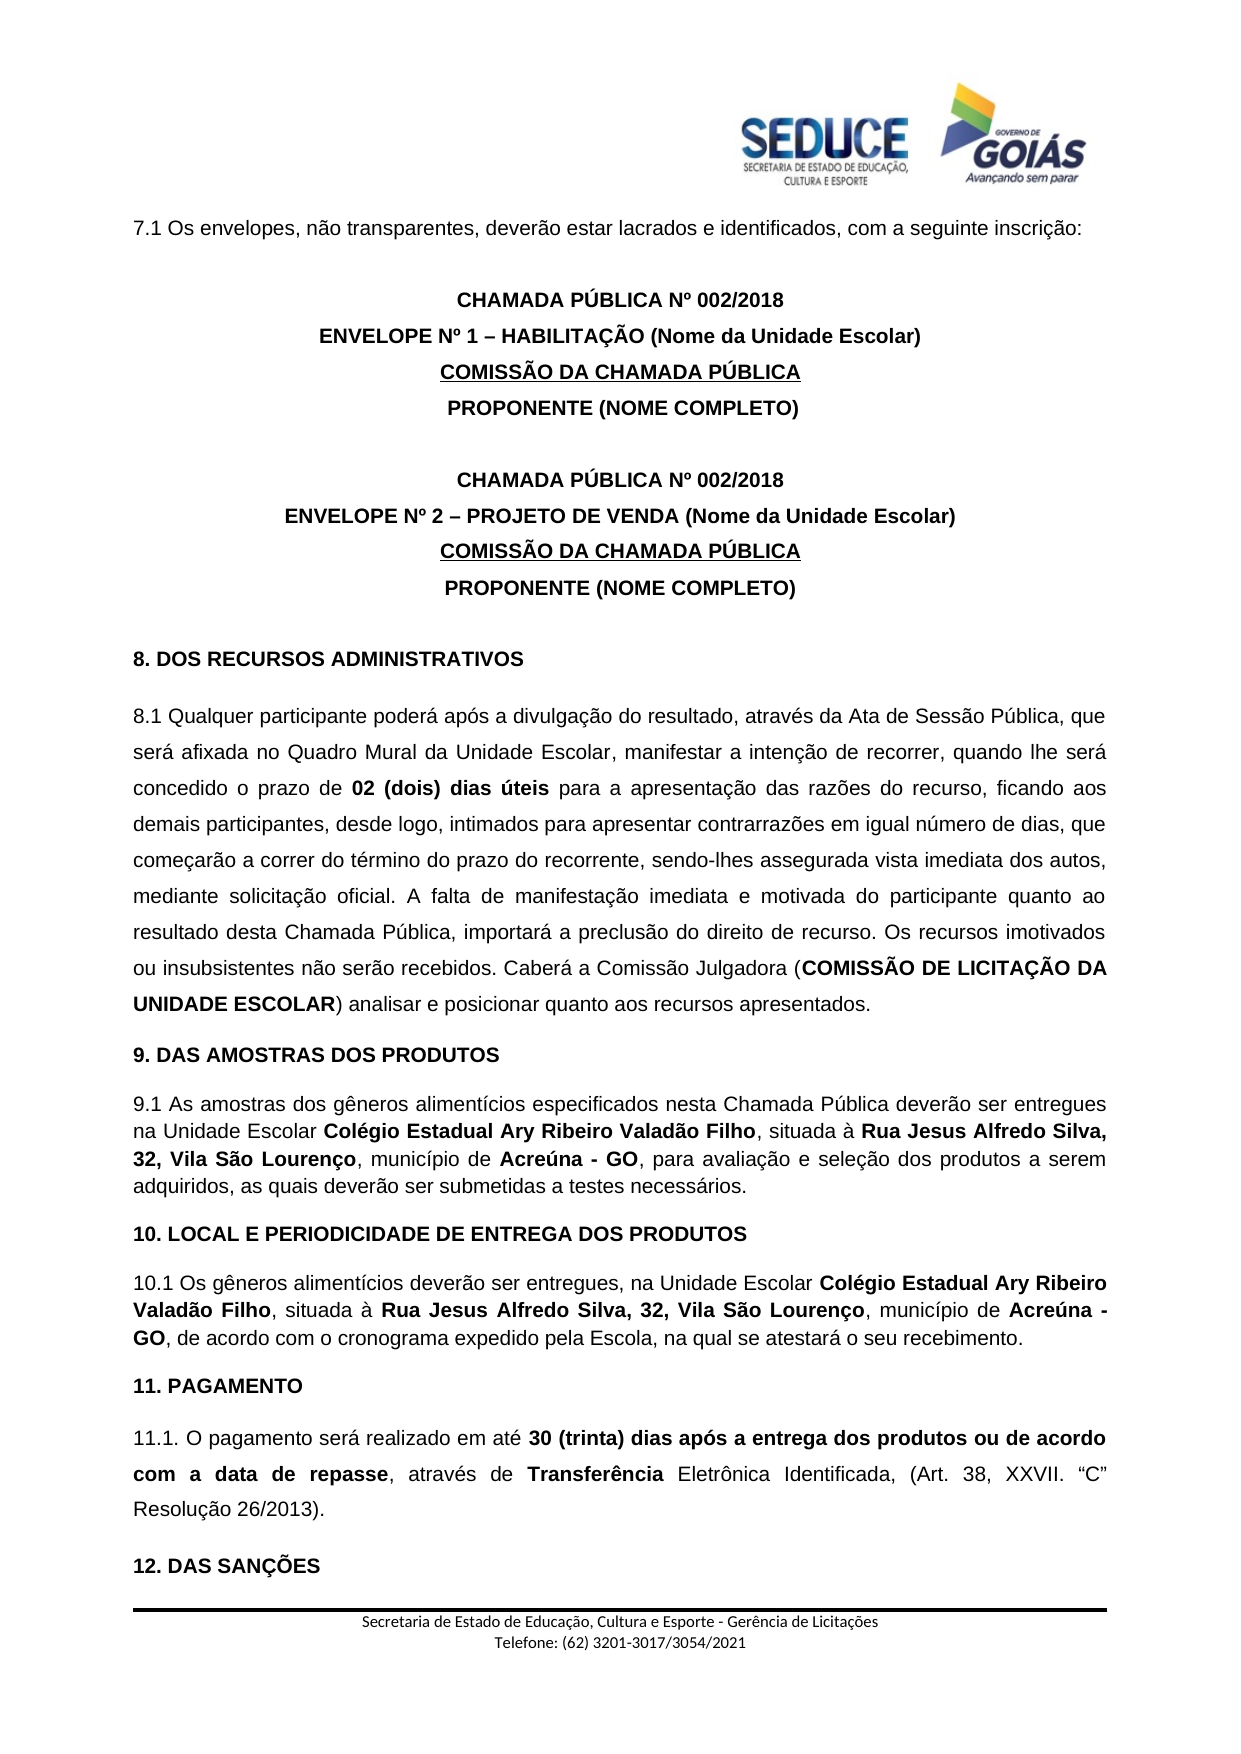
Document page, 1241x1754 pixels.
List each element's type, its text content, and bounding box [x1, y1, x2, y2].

text PROPONENTE (NOME COMPLETO) [133, 575, 1107, 599]
text PROPONENTE (NOME COMPLETO) [133, 396, 1107, 419]
text 7.1 Os envelopes, não transparentes, deverão estar lacrados e identificados, com a seguinte inscrição: [133, 216, 1107, 240]
text 8. DOS RECURSOS ADMINISTRATIVOS [133, 647, 1107, 671]
picture [726, 73, 1108, 216]
text 9.1 As amostras dos gêneros alimentícios especificados nesta Chamada Pública deverão ser entregues na Unidade Escolar Colégio Estadual Ary Ribeiro Valadão Filho, situada à Rua Jesus Alfredo Silva, 32, Vila São Lourenço, município de Acreúna - GO, para avaliação e seleção dos produtos a serem adquiridos, as quais deverão ser submetidas a testes necessários. [133, 1091, 1107, 1198]
text 10. LOCAL E PERIODICIDADE DE ENTREGA DOS PRODUTOS [133, 1222, 1103, 1246]
text 11.1. O pagamento será realizado em até 30 (trinta) dias após a entrega dos produtos ou de acordo com a data de repasse, através de Transferência Eletrônica Identificada, (Art. 38, XXVII. “C” Resolução 26/2013). [133, 1425, 1107, 1521]
text COMISSÃO DA CHAMADA PÚBLICA [133, 539, 1107, 563]
text ENVELOPE Nº 1 – HABILITAÇÃO (Nome da Unidade Escolar) [133, 324, 1107, 348]
text 10.1 Os gêneros alimentícios deverão ser entregues, na Unidade Escolar Colégio Estadual Ary Ribeiro Valadão Filho, situada à Rua Jesus Alfredo Silva, 32, Vila São Lourenço, município de Acreúna - GO, de acordo com o cronograma expedido pela Escola, na qual se atestará o seu recebimento. [133, 1271, 1107, 1349]
text CHAMADA PÚBLICA Nº 002/2018 [133, 288, 1107, 312]
text 8.1 Qualquer participante poderá após a divulgação do resultado, através da Ata de Sessão Pública, que será afixada no Quadro Mural da Unidade Escolar, manifestar a intenção de recorrer, quando lhe será concedido o prazo de 02 (dois) dias úteis para a apresentação das razões do recurso, ficando aos demais participantes, desde logo, intimados para apresentar contrarrazões em igual número de dias, que começarão a correr do término do prazo do recorrente, sendo-lhes assegurada vista imediata dos autos, mediante solicitação oficial. A falta de manifestação imediata e motivada do participante quanto ao resultado desta Chamada Pública, importará a preclusão do direito de recurso. Os recursos imotivados ou insubsistentes não serão recebidos. Caberá a Comissão Julgadora (COMISSÃO DE LICITAÇÃO DA UNIDADE ESCOLAR) analisar e posicionar quanto aos recursos apresentados. [133, 704, 1107, 1015]
text 9. DAS AMOSTRAS DOS PRODUTOS [133, 1043, 1013, 1067]
text ENVELOPE Nº 2 – PROJETO DE VENDA (Nome da Unidade Escolar) [133, 503, 1107, 527]
text COMISSÃO DA CHAMADA PÚBLICA [133, 360, 1107, 384]
text 11. PAGAMENTO [133, 1374, 1107, 1398]
text CHAMADA PÚBLICA Nº 002/2018 [133, 467, 1107, 491]
text 12. DAS SANÇÕES [133, 1554, 1107, 1578]
